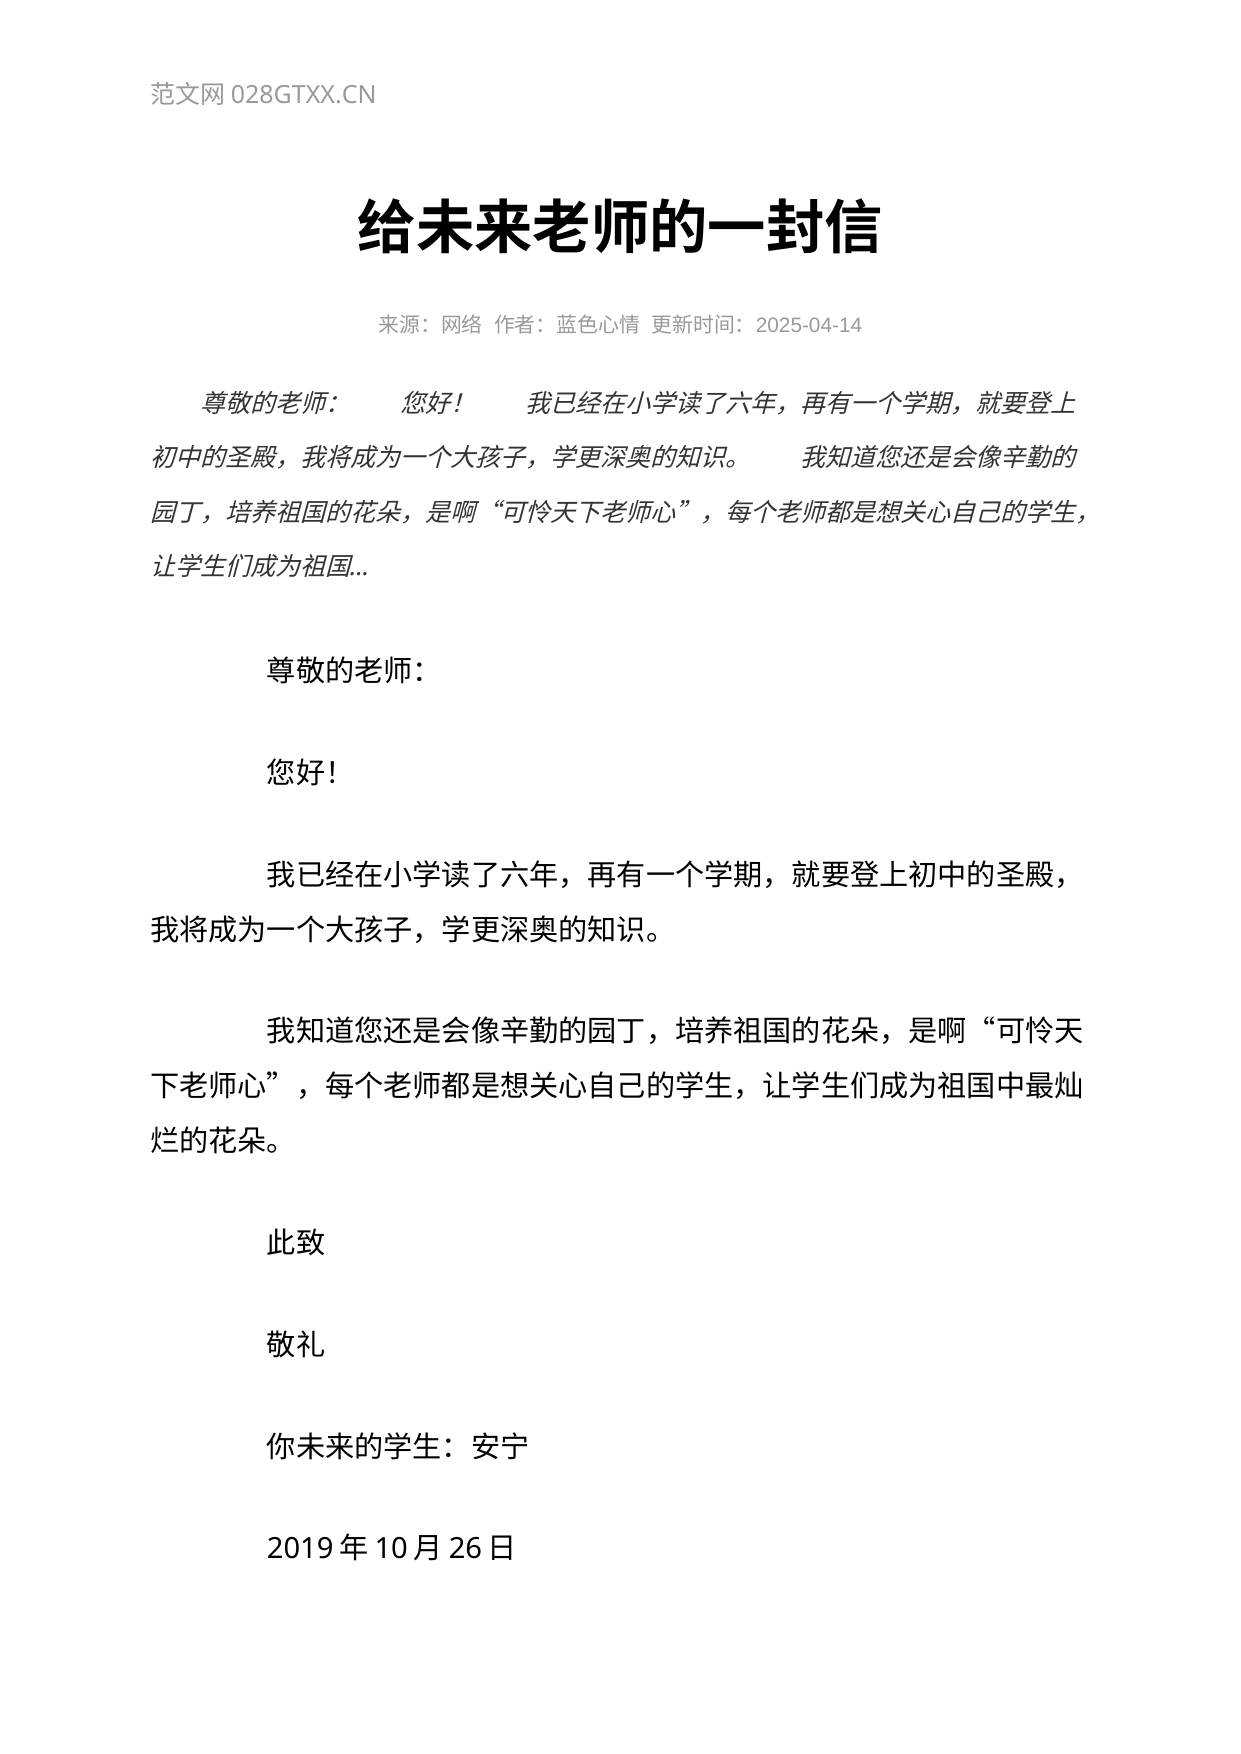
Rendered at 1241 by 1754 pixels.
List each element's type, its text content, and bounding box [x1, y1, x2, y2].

text 尊敬的老师： [150, 648, 1090, 690]
text 此致 [150, 1219, 1090, 1262]
text 我知道您还是会像辛勤的园丁，培养祖国的花朵，是啊“可怜天下老师心”，每个老师都是想关心自己的学生，让学生们成为祖国中最灿烂的花朵。 [150, 1008, 1090, 1160]
text 2019年10月26日 [150, 1525, 1090, 1567]
text 我已经在小学读了六年，再有一个学期，就要登上初中的圣殿，我将成为一个大孩子，学更深奥的知识。 [150, 851, 1090, 948]
text 你未来的学生：安宁 [150, 1423, 1090, 1465]
subtitle 给未来老师的一封信 [150, 181, 1090, 266]
text 尊敬的老师： 您好！ 我已经在小学读了六年，再有一个学期，就要登上初中的圣殿，我将成为一个大孩子，学更深奥的知识。 我知道您还是会像辛勤的园丁，培养祖国的花朵，是啊“可怜天下老师心”，每个老师都是想关心自己的学生，让学生们成为祖国... [150, 383, 1090, 583]
text 您好！ [150, 749, 1090, 792]
text 来源：网络 作者：蓝色心情 更新时间：2025-04-14 [150, 313, 1090, 337]
text 敬礼 [150, 1321, 1090, 1364]
